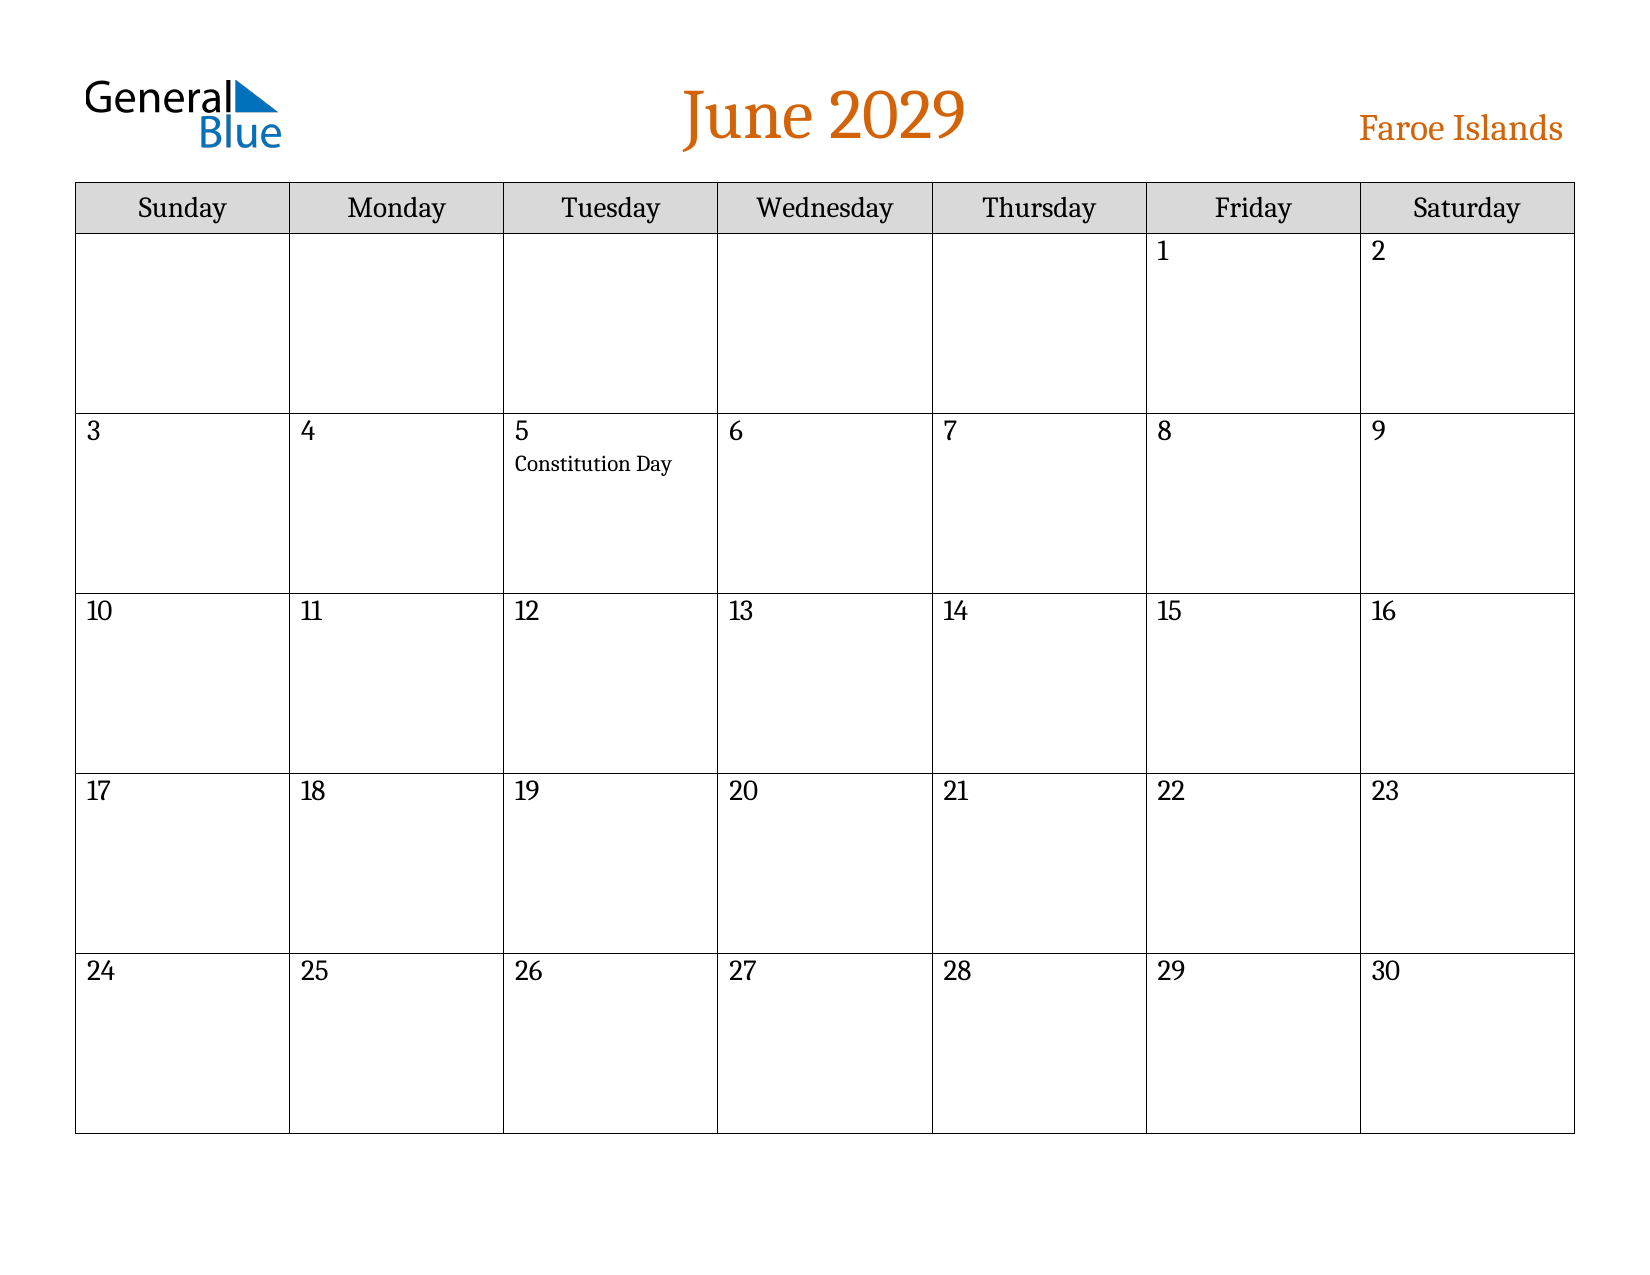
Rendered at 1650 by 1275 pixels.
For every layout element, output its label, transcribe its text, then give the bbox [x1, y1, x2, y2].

table_cell [504, 810, 717, 953]
table_cell [933, 234, 1146, 270]
table_cell 25 [290, 954, 503, 990]
table_cell [933, 270, 1146, 413]
table_cell [933, 630, 1146, 773]
table_cell [76, 630, 289, 773]
table_cell [718, 990, 932, 1133]
table_cell [718, 630, 932, 773]
table_cell 29 [1147, 954, 1360, 990]
table_cell 21 [933, 774, 1146, 810]
table_cell [290, 810, 503, 953]
table_header Faroe Islands [1146, 75, 1574, 182]
table_cell 22 [1147, 774, 1360, 810]
table_header [76, 75, 503, 182]
table_cell 7 [933, 414, 1146, 450]
table_cell 30 [1361, 954, 1574, 990]
table_cell 16 [1361, 594, 1574, 630]
table_cell [1361, 810, 1574, 953]
table_cell [290, 450, 503, 593]
table_cell [76, 270, 289, 413]
table_cell [504, 234, 717, 270]
table_cell Constitution Day [504, 450, 717, 593]
table_cell 2 [1361, 234, 1574, 270]
table_cell 17 [76, 774, 289, 810]
table_cell 14 [933, 594, 1146, 630]
table_cell Friday [1147, 183, 1360, 233]
table_cell 1 [1147, 234, 1360, 270]
table_cell [290, 234, 503, 270]
table_cell [1147, 450, 1360, 593]
table_cell [504, 990, 717, 1133]
table_cell 3 [76, 414, 289, 450]
table_cell 5 [504, 414, 717, 450]
table_cell [933, 810, 1146, 953]
table_cell [76, 990, 289, 1133]
table_cell [1147, 810, 1360, 953]
table_cell [76, 450, 289, 593]
table_cell [1147, 990, 1360, 1133]
table_cell [718, 270, 932, 413]
table_cell Thursday [933, 183, 1146, 233]
table_cell 6 [718, 414, 932, 450]
table_cell 27 [718, 954, 932, 990]
table_header June 2029 [504, 75, 1146, 182]
table_cell 13 [718, 594, 932, 630]
table_cell 26 [504, 954, 717, 990]
table_cell [1147, 270, 1360, 413]
table_cell [1147, 630, 1360, 773]
table_cell 23 [1361, 774, 1574, 810]
table_cell 20 [718, 774, 932, 810]
table_cell 10 [76, 594, 289, 630]
table_cell 18 [290, 774, 503, 810]
table_cell 24 [76, 954, 289, 990]
table_cell [504, 270, 717, 413]
table_cell 12 [504, 594, 717, 630]
table_cell [933, 990, 1146, 1133]
table_cell [718, 234, 932, 270]
table_cell Monday [290, 183, 503, 233]
table_cell 15 [1147, 594, 1360, 630]
table_cell Saturday [1361, 183, 1574, 233]
table_cell 11 [290, 594, 503, 630]
table_cell [290, 990, 503, 1133]
table_cell [290, 630, 503, 773]
picture [86, 80, 281, 148]
table_cell [76, 234, 289, 270]
table_cell Sunday [76, 183, 289, 233]
table_cell [1361, 450, 1574, 593]
table_cell 4 [290, 414, 503, 450]
table_cell 8 [1147, 414, 1360, 450]
table_cell 28 [933, 954, 1146, 990]
table_cell [718, 810, 932, 953]
table_cell [1361, 990, 1574, 1133]
table_cell [504, 630, 717, 773]
table_cell [290, 270, 503, 413]
table_cell [76, 810, 289, 953]
table_cell 19 [504, 774, 717, 810]
table_cell [933, 450, 1146, 593]
table_cell Wednesday [718, 183, 932, 233]
table_cell [718, 450, 932, 593]
table_cell Tuesday [504, 183, 717, 233]
table_cell [1361, 630, 1574, 773]
table_cell [1361, 270, 1574, 413]
table_cell 9 [1361, 414, 1574, 450]
